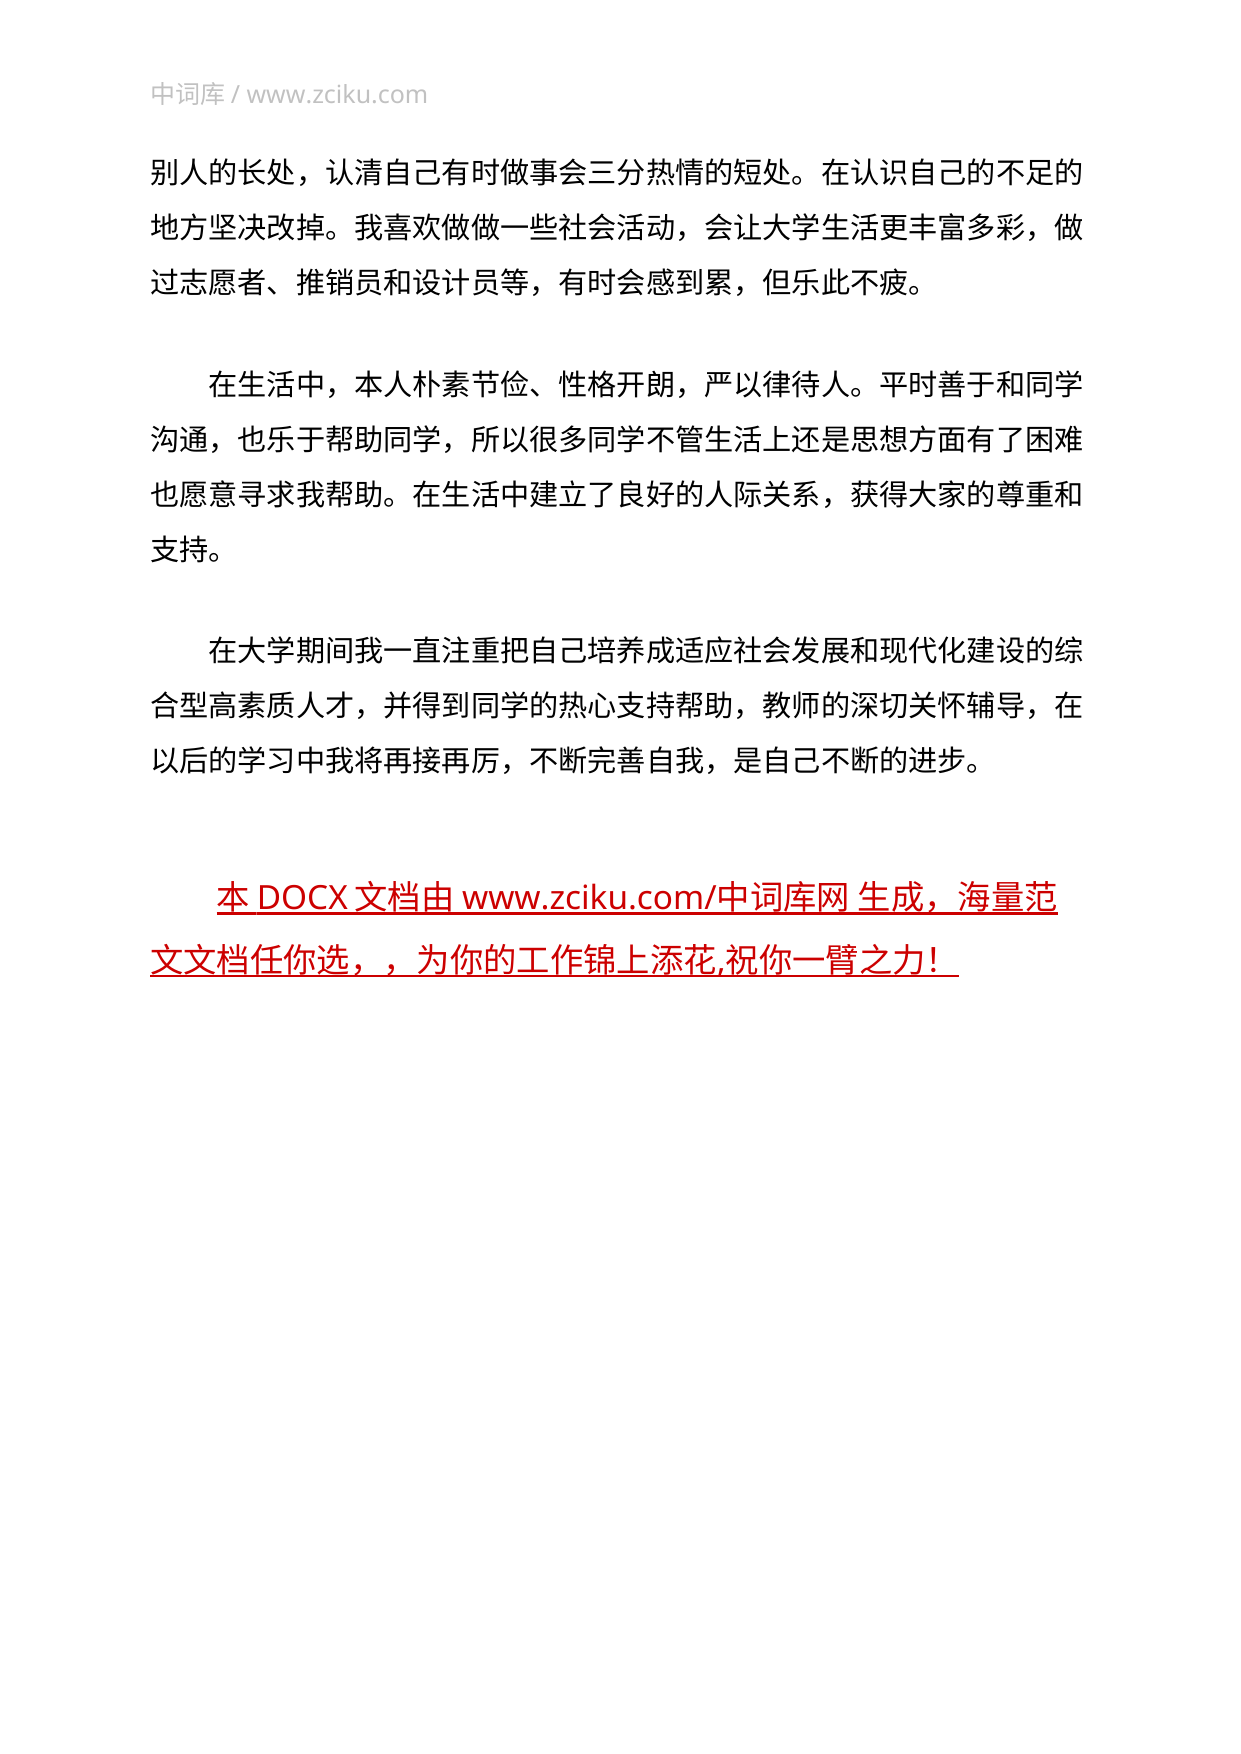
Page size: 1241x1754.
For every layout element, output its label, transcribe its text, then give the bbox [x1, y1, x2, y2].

text 在生活中，本人朴素节俭、性格开朗，严以律待人。平时善于和同学沟通，也乐于帮助同学，所以很多同学不管生活上还是思想方面有了困难也愿意寻求我帮助。在生活中建立了良好的人际关系，获得大家的尊重和支持。 [150, 362, 1090, 568]
text 在大学期间我一直注重把自己培养成适应社会发展和现代化建设的综合型高素质人才，并得到同学的热心支持帮助，教师的深切关怀辅导，在以后的学习中我将再接再厉，不断完善自我，是自己不断的进步。 [150, 628, 1090, 780]
text 本DOCX文档由 www.zciku.com/中词库网 生成，海量范文文档任你选，，为你的工作锦上添花,祝你一臂之力！ [150, 871, 1090, 982]
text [150, 150, 1090, 302]
